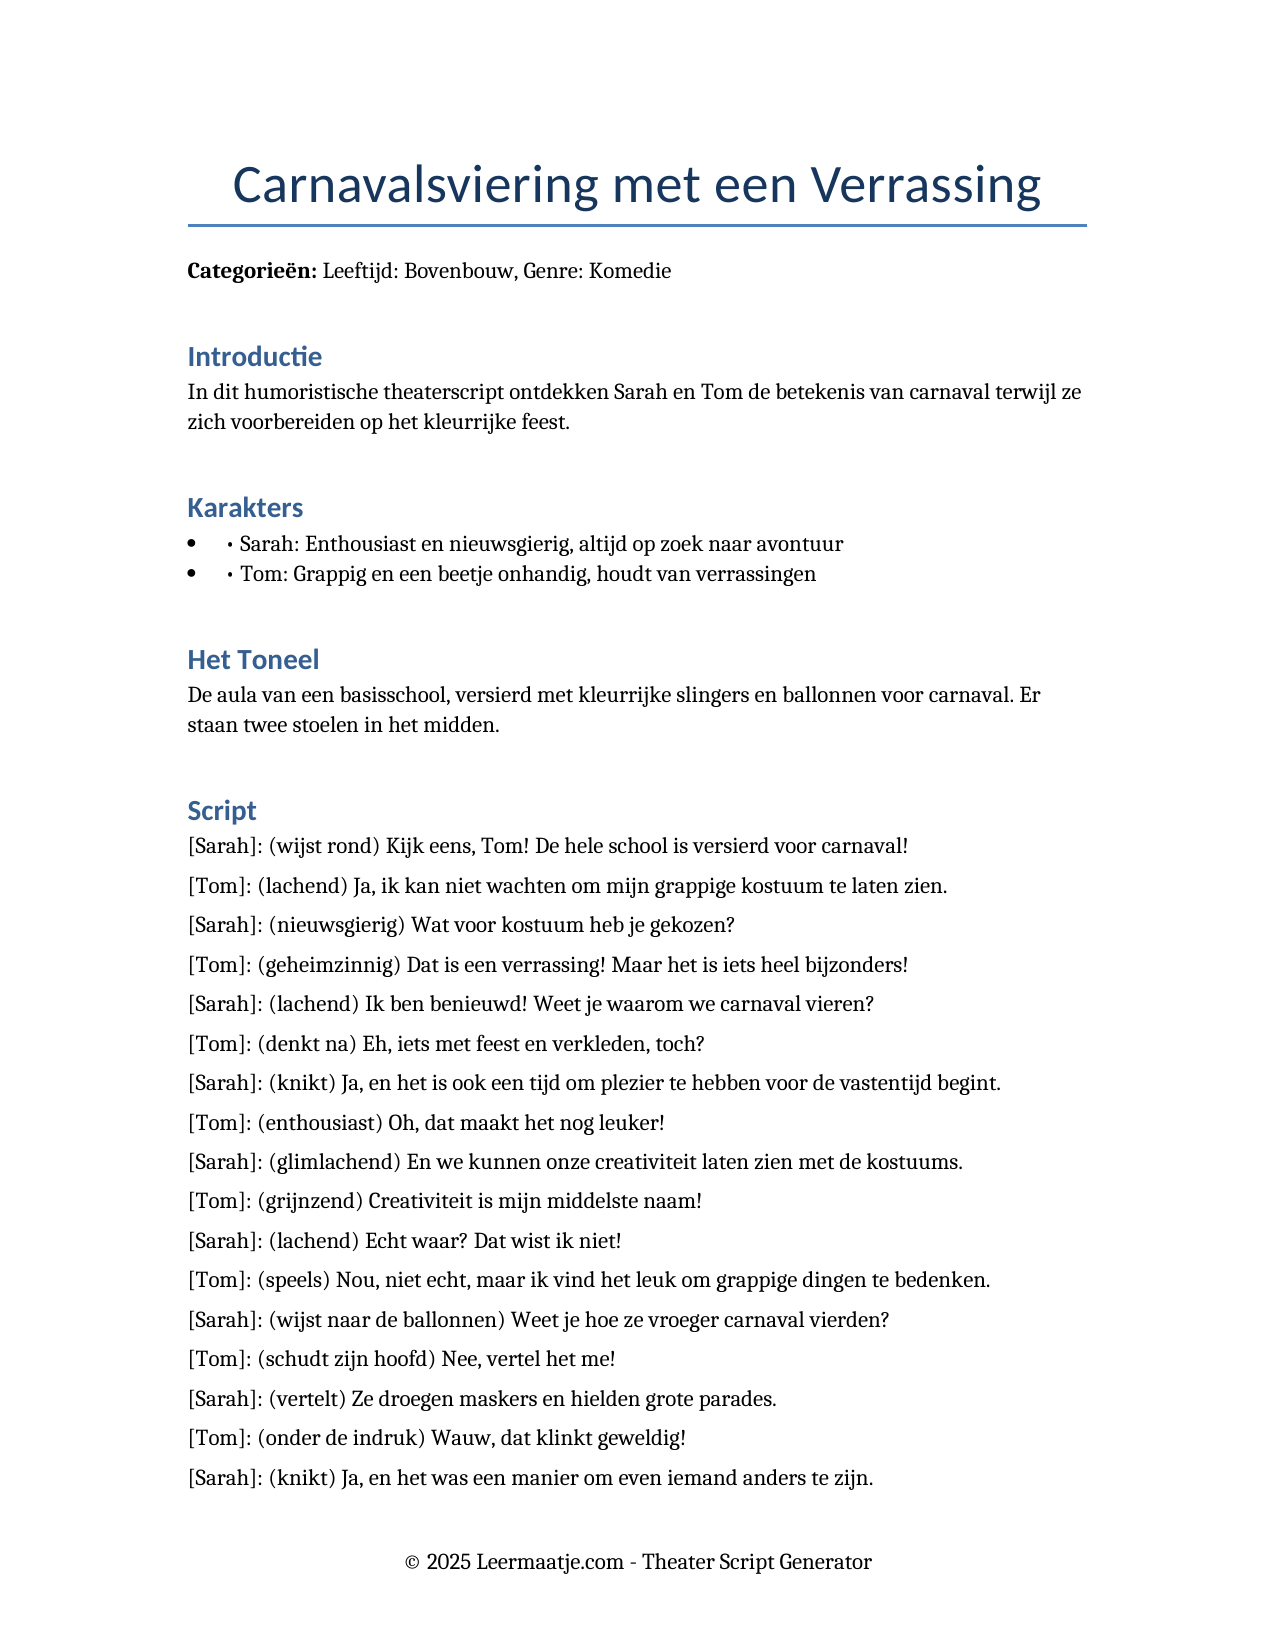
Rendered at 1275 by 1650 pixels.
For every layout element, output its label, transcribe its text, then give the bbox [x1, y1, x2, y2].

text In dit humoristische theaterscript ontdekken Sarah en Tom de betekenis van carnaval terwijl ze zich voorbereiden op het kleurrijke feest. [187, 379, 1087, 436]
list • Tom: Grappig en een beetje onhandig, houdt van verrassingen [187, 561, 1087, 587]
list • Sarah: Enthousiast en nieuwsgierig, altijd op zoek naar avontuur [187, 530, 1087, 557]
text Categorieën: Leeftijd: Bovenbouw, Genre: Komedie [187, 258, 1087, 284]
subtitle Karakters [187, 489, 1087, 525]
title Carnavalsviering met een Verrassing [187, 150, 1087, 227]
subtitle Het Toneel [187, 641, 1087, 676]
subtitle Script [187, 792, 1087, 828]
text De aula van een basisschool, versierd met kleurrijke slingers en ballonnen voor carnaval. Er staan twee stoelen in het midden. [187, 682, 1087, 738]
subtitle Introductie [187, 338, 1087, 374]
